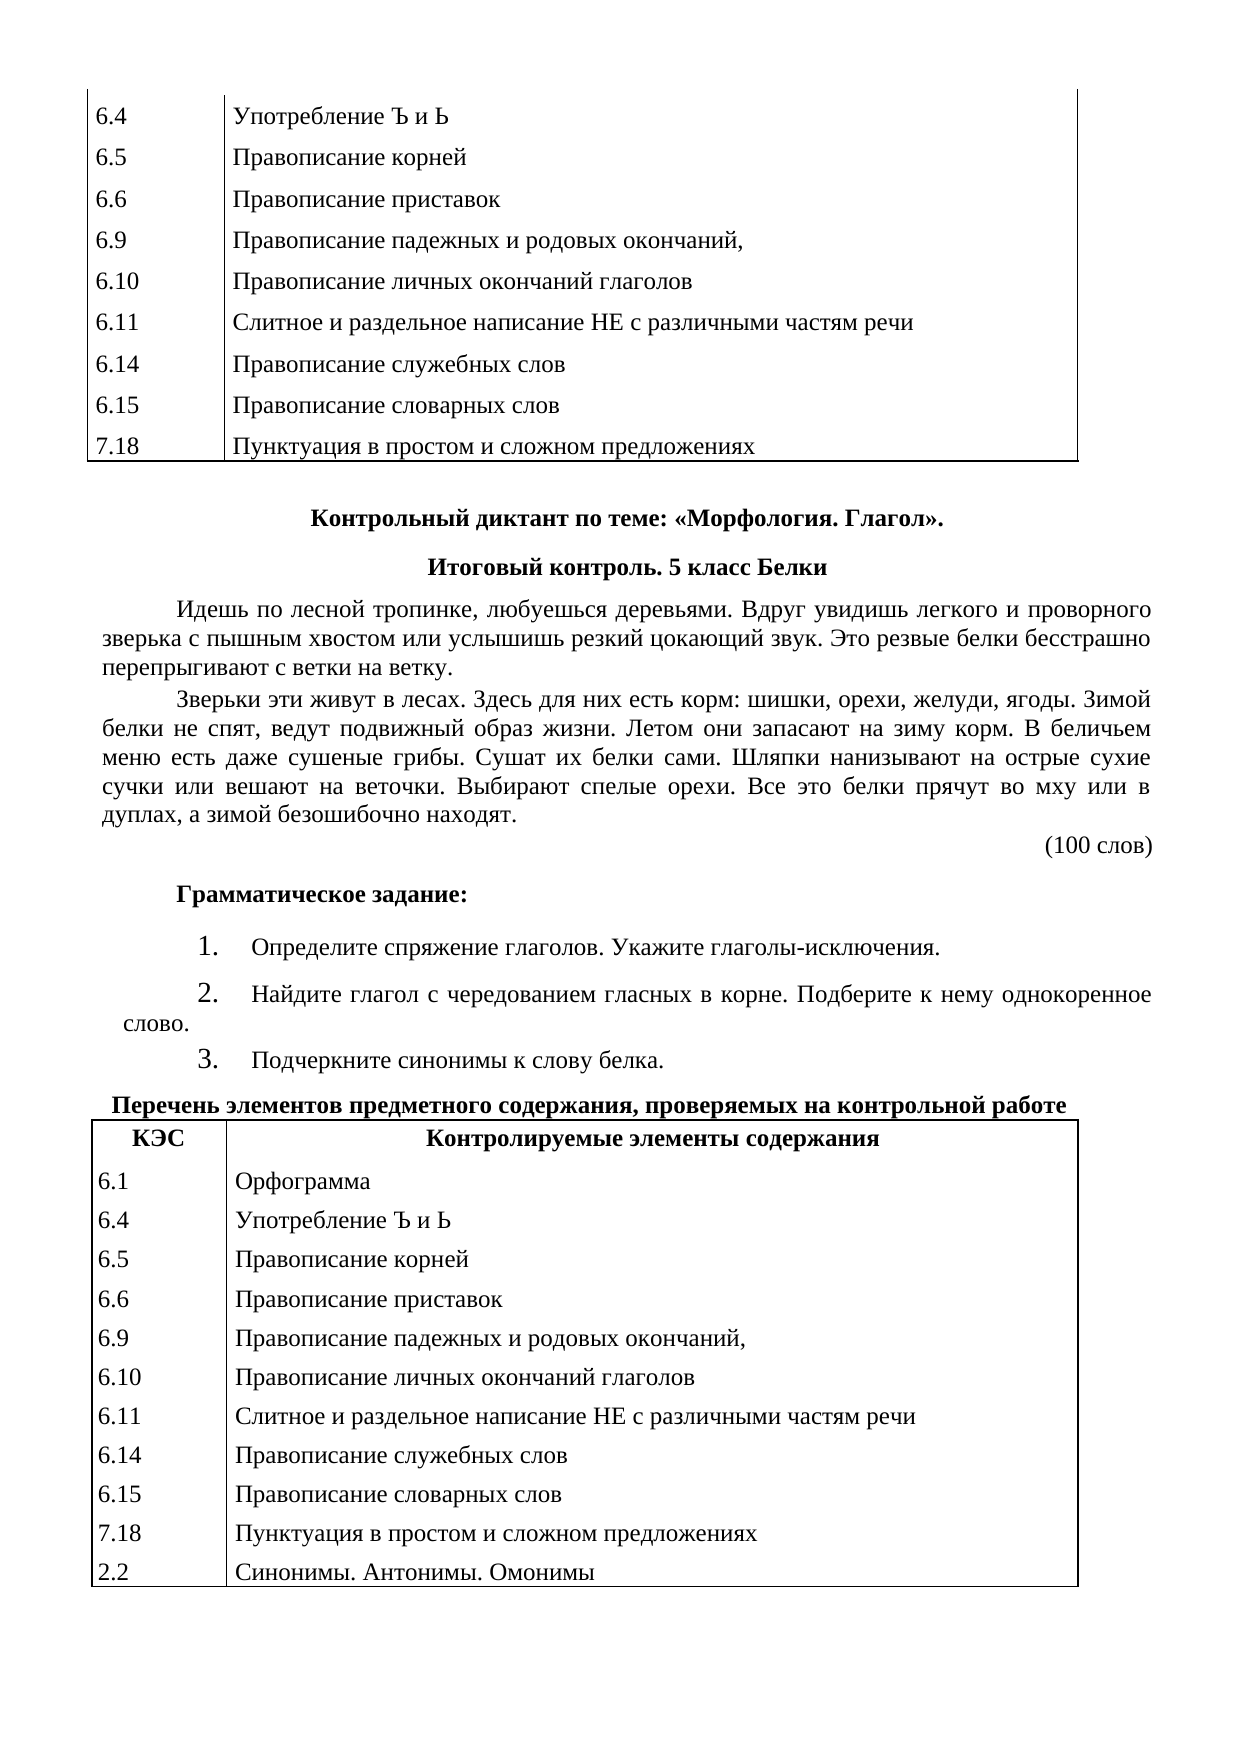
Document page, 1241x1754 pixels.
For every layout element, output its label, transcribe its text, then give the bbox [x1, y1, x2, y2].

table_cell Правописание приставок [227, 1281, 1077, 1314]
list Подчеркните синонимы к слову белка. [123, 1041, 1152, 1075]
subtitle Итоговый контроль. 5 класс Белки [169, 552, 1085, 581]
table_cell 2.2 [93, 1555, 226, 1586]
table_cell Синонимы. Антонимы. Омонимы [227, 1555, 1077, 1586]
table_cell Правописание словарных слов [227, 1477, 1077, 1509]
table_cell Пунктуация в простом и сложном предложениях [225, 425, 1077, 460]
table_cell 6.5 [93, 1243, 226, 1275]
table_cell 6.15 [88, 384, 224, 419]
text Контрольный диктант по теме: «Морфология. Глагол». [169, 503, 1085, 532]
table_cell 6.6 [88, 178, 224, 212]
table_cell Правописание личных окончаний глаголов [225, 260, 1077, 295]
table_cell 6.10 [93, 1360, 226, 1392]
table_cell Употребление Ъ и Ь [225, 95, 1077, 130]
table_cell 6.11 [93, 1399, 226, 1431]
table_cell 6.4 [88, 95, 224, 130]
table_cell Пунктуация в простом и сложном предложениях [227, 1516, 1077, 1549]
table_cell 6.15 [93, 1477, 226, 1509]
table_cell Правописание падежных и родовых окончаний, [225, 219, 1077, 254]
table_cell 6.14 [88, 343, 224, 377]
text Идешь по лесной тропинке, любуешься деревьями. Вдруг увидишь легкого и проворного зверька с пышным хвостом или услышишь резкий цокающий звук. Это резвые белки бесстрашно перепрыгивают с ветки на ветку. [102, 594, 1152, 680]
table_cell Правописание падежных и родовых окончаний, [227, 1321, 1077, 1353]
table_cell 6.11 [88, 301, 224, 336]
table_cell Правописание словарных слов [225, 384, 1077, 419]
table_cell Слитное и раздельное написание НЕ с различными частям речи [225, 301, 1077, 336]
table_cell Орфограмма [227, 1164, 1077, 1197]
table_cell 6.1 [93, 1164, 226, 1197]
list Определите спряжение глаголов. Укажите глаголы-исключения. [123, 928, 1152, 961]
table_cell Правописание личных окончаний глаголов [227, 1360, 1077, 1392]
table_cell 6.9 [93, 1321, 226, 1353]
table_cell 7.18 [93, 1516, 226, 1549]
table_cell 6.9 [88, 219, 224, 254]
table_cell Правописание служебных слов [227, 1438, 1077, 1471]
table_cell Правописание служебных слов [225, 343, 1077, 377]
table_header КЭС [93, 1121, 226, 1158]
table_cell 6.14 [93, 1438, 226, 1471]
table_cell Правописание приставок [225, 178, 1077, 212]
text (100 слов) [103, 830, 1153, 859]
table_cell Слитное и раздельное написание НЕ с различными частям речи [227, 1399, 1077, 1431]
subtitle Перечень элементов предметного содержания, проверяемых на контрольной работе [111, 1090, 1147, 1119]
list Найдите глагол с чередованием гласных в корне. Подберите к нему однокоренное слово. [123, 975, 1152, 1037]
table_cell Правописание корней [227, 1243, 1077, 1275]
text Зверьки эти живут в лесах. Здесь для них есть корм: шишки, орехи, желуди, ягоды. Зимой белки не спят, ведут подвижный образ жизни. Летом они запасают на зиму корм. В беличьем меню есть даже сушеные грибы. Сушат их белки сами. Шляпки нанизывают на острые сухие сучки или вешают на веточки. Выбирают спелые орехи. Все это белки прячут во мху или в дуплах, а зимой безошибочно находят. [102, 684, 1152, 828]
table_cell 6.4 [93, 1203, 226, 1236]
table_header Контролируемые элементы содержания [227, 1121, 1077, 1158]
table_cell 7.18 [88, 425, 224, 460]
table_cell 6.5 [88, 136, 224, 171]
table_cell Употребление Ъ и Ь [227, 1203, 1077, 1236]
text Грамматическое задание: [176, 879, 1159, 908]
table_cell 6.10 [88, 260, 224, 295]
table_cell Правописание корней [225, 136, 1077, 171]
table_cell 6.6 [93, 1281, 226, 1314]
